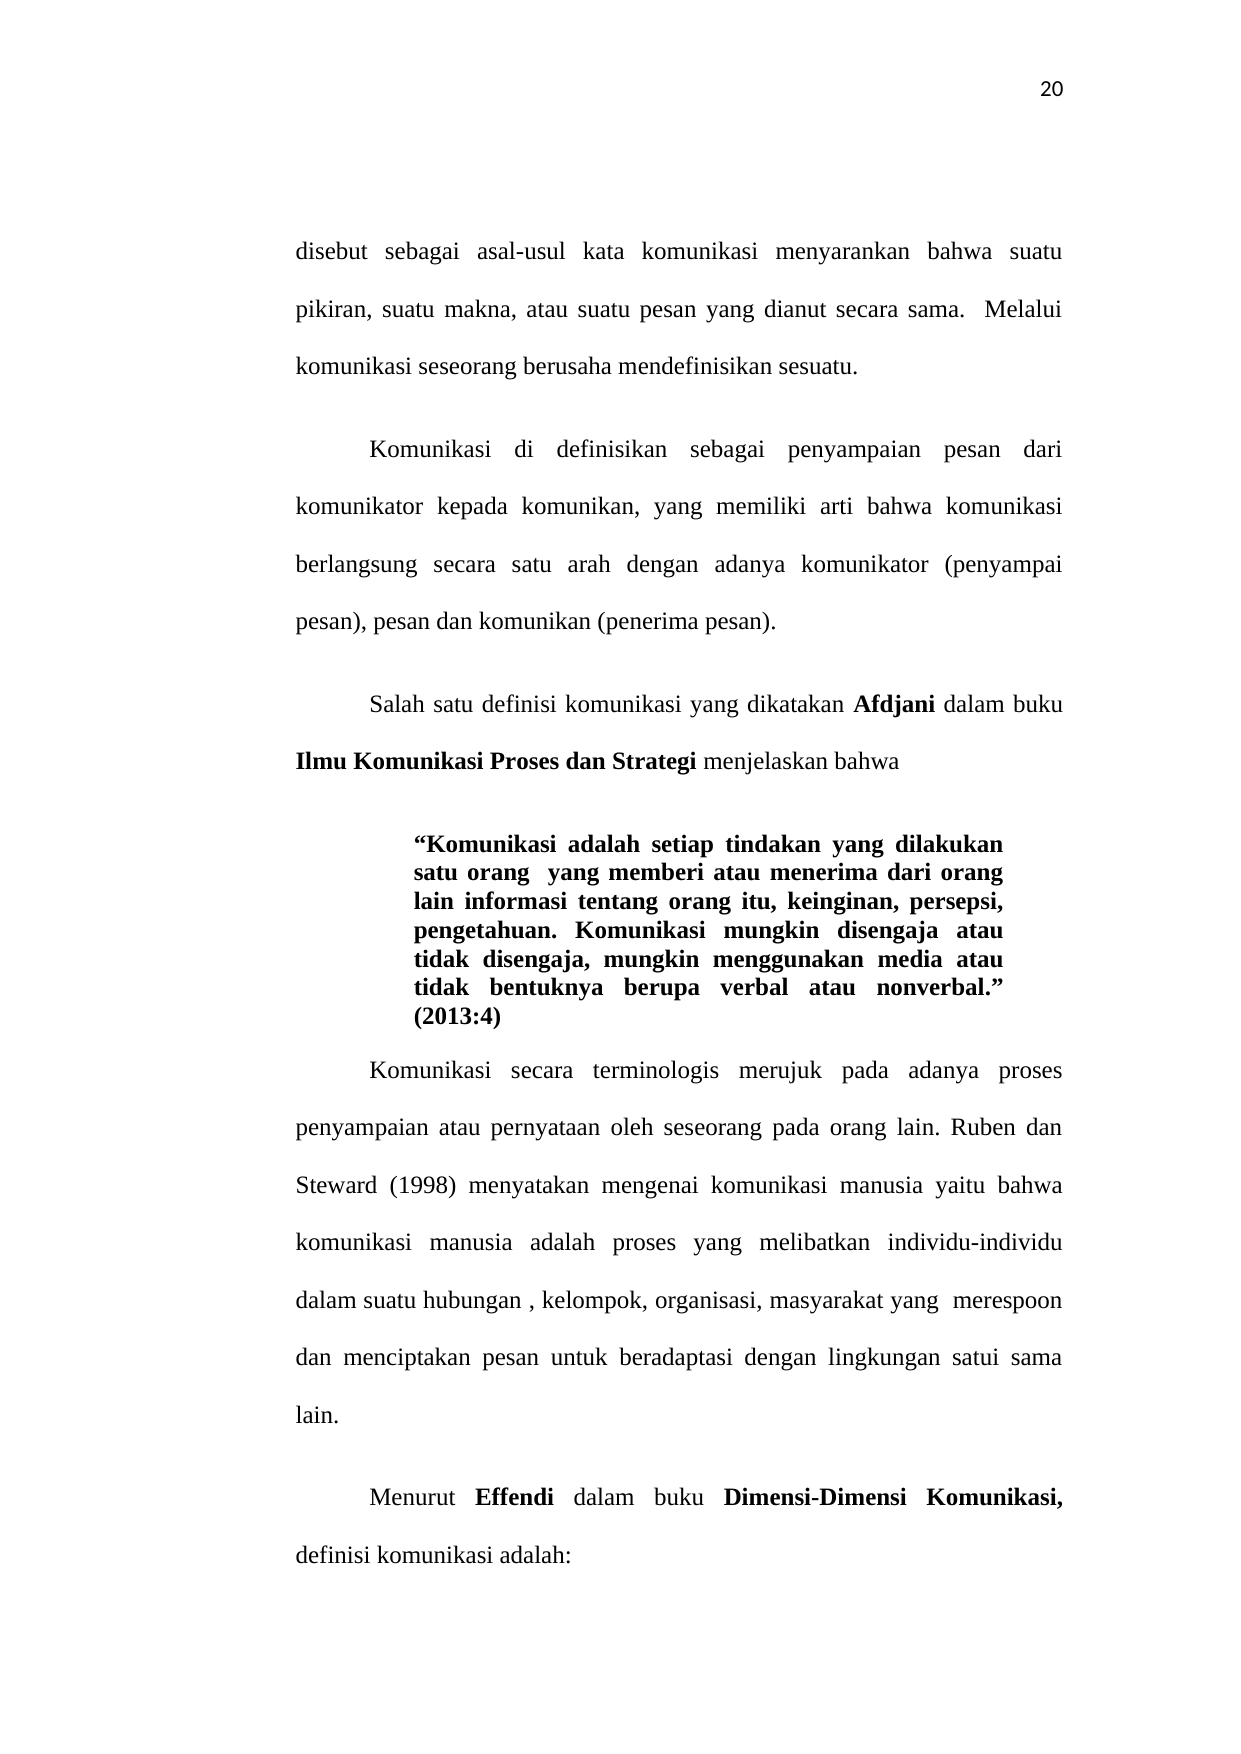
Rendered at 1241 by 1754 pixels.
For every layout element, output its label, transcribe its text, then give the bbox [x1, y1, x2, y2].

text Salah satu definisi komunikasi yang dikatakan Afdjani dalam buku Ilmu Komunikasi Proses dan Strategi menjelaskan bahwa [295, 689, 1063, 775]
text “Komunikasi adalah setiap tindakan yang dilakukan satu orang yang memberi atau menerima dari orang lain informasi tentang orang itu, keinginan, persepsi, pengetahuan. Komunikasi mungkin disengaja atau tidak disengaja, mungkin menggunakan media atau tidak bentuknya berupa verbal atau nonverbal.” (2013:4) [413, 829, 1004, 1030]
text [295, 236, 1063, 380]
text Komunikasi di definisikan sebagai penyampaian pesan dari komunikator kepada komunikan, yang memiliki arti bahwa komunikasi berlangsung secara satu arah dengan adanya komunikator (penyampai pesan), pesan dan komunikan (penerima pesan). [295, 434, 1063, 635]
text Menurut Effendi dalam buku Dimensi-Dimensi Komunikasi, definisi komunikasi adalah: [295, 1482, 1063, 1569]
text Komunikasi secara terminologis merujuk pada adanya proses penyampaian atau pernyataan oleh seseorang pada orang lain. Ruben dan Steward (1998) menyatakan mengenai komunikasi manusia yaitu bahwa komunikasi manusia adalah proses yang melibatkan individu-individu dalam suatu hubungan , kelompok, organisasi, masyarakat yang merespoon dan menciptakan pesan untuk beradaptasi dengan lingkungan satui sama lain. [295, 1055, 1063, 1429]
